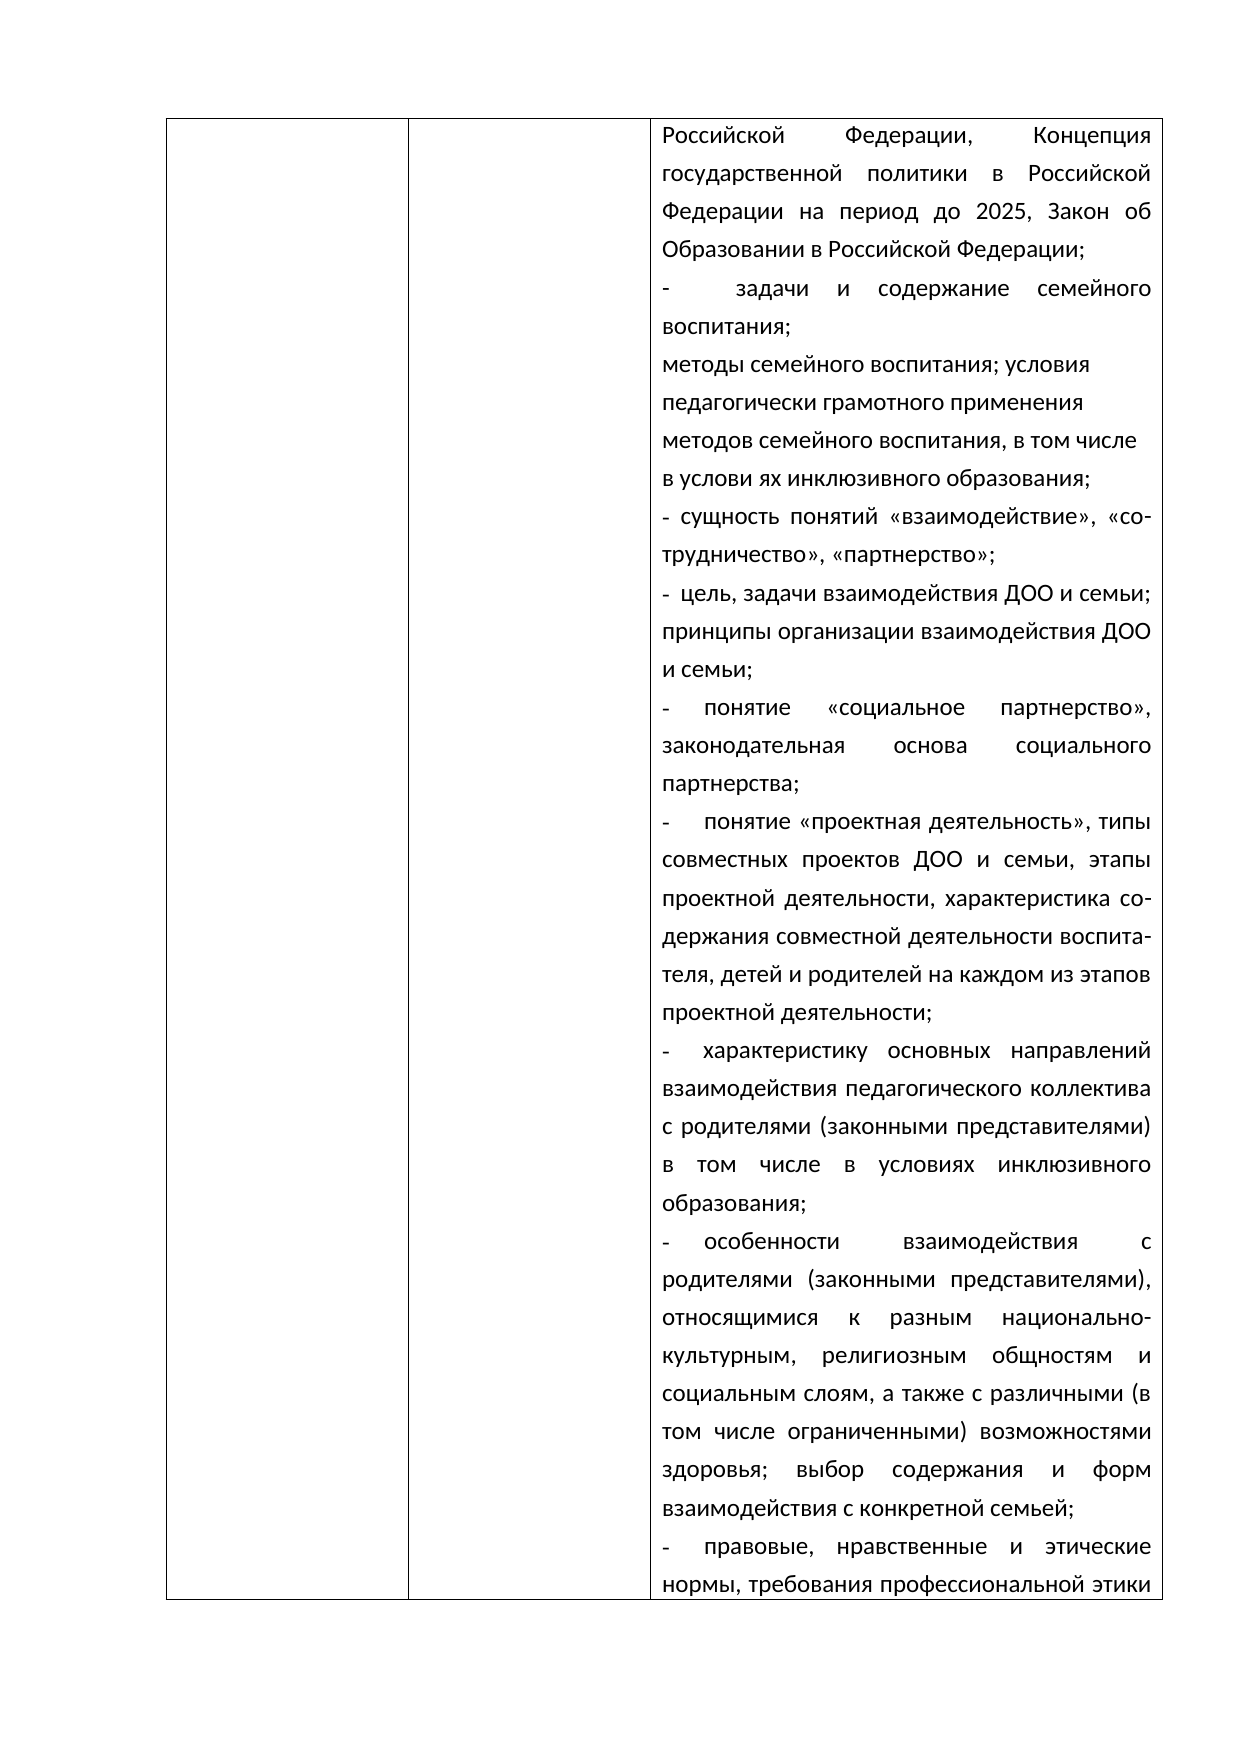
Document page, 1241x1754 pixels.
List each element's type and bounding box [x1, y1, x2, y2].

table_cell [651, 119, 1162, 1598]
table_cell [409, 119, 650, 1598]
table_cell [167, 119, 408, 1598]
